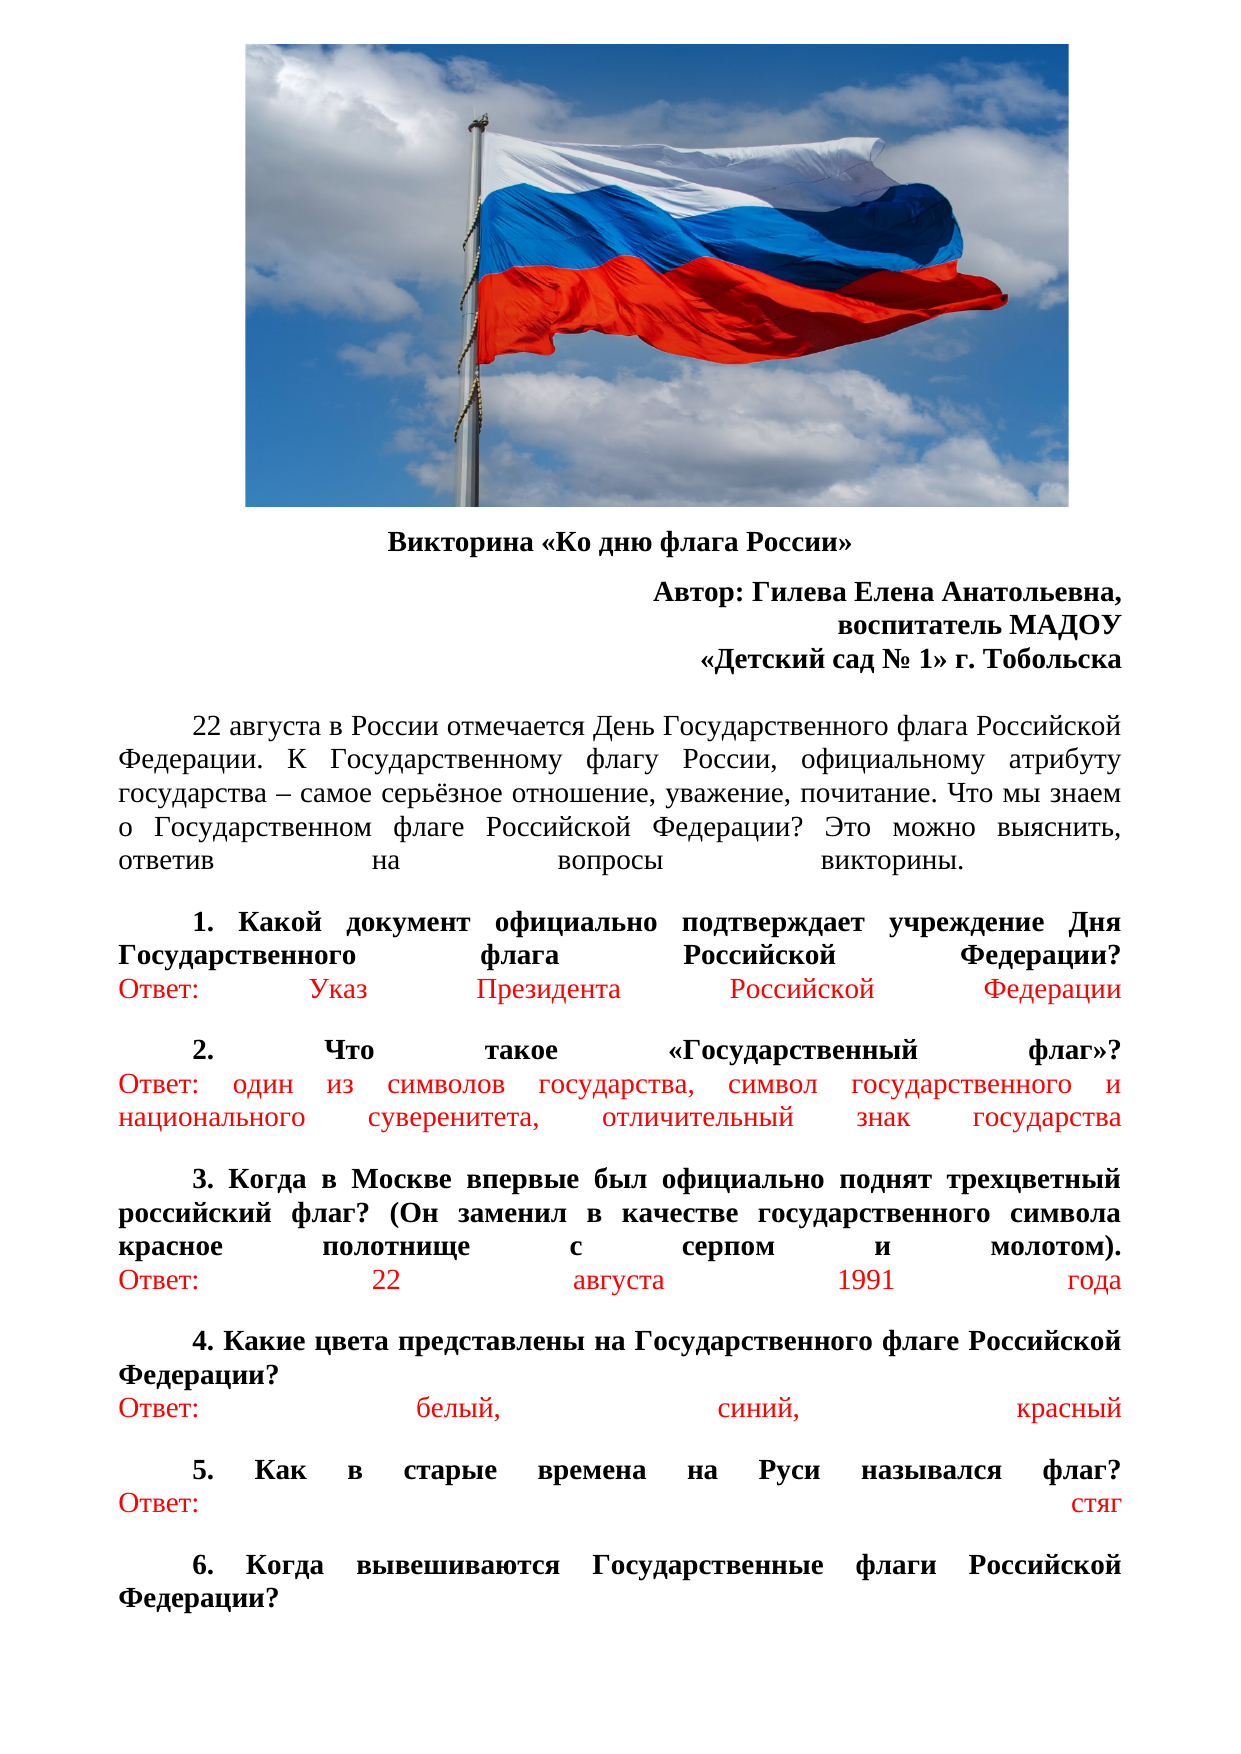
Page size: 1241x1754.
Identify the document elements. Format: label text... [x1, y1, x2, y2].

text 2. Что такое «Государственный флаг»? Ответ: один из символов государства, символ государственного и национального суверенитета, отличительный знак государства [118, 1032, 1122, 1161]
text 4. Какие цвета представлены на Государственного флаге Российской Федерации? Ответ: белый, синий, красный [118, 1323, 1122, 1452]
text Автор: Гилева Елена Анатольевна, [118, 574, 1122, 607]
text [118, 1547, 1122, 1614]
text 3. Когда в Москве впервые был официально поднят трехцветный российский флаг? (Он заменил в качестве государственного символа красное полотнище с серпом и молотом). Ответ: 22 августа 1991 года [118, 1161, 1122, 1323]
text 5. Как в старые времена на Руси назывался флаг? Ответ: стяг [118, 1452, 1122, 1547]
text 22 августа в России отмечается День Государственного флага Российской Федерации. К Государственному флагу России, официальному атрибуту государства – самое серьёзное отношение, уважение, почитание. Что мы знаем о Государственном флаге Российской Федерации? Это можно выяснить, ответив на вопросы викторины. [118, 708, 1122, 904]
text воспитатель МАДОУ [118, 607, 1122, 641]
text «Детский сад № 1» г. Тобольска [118, 641, 1122, 674]
picture [245, 44, 1069, 507]
text 1. Какой документ официально подтверждает учреждение Дня Государственного флага Российской Федерации? Ответ: Указ Президента Российской Федерации [118, 904, 1122, 1032]
